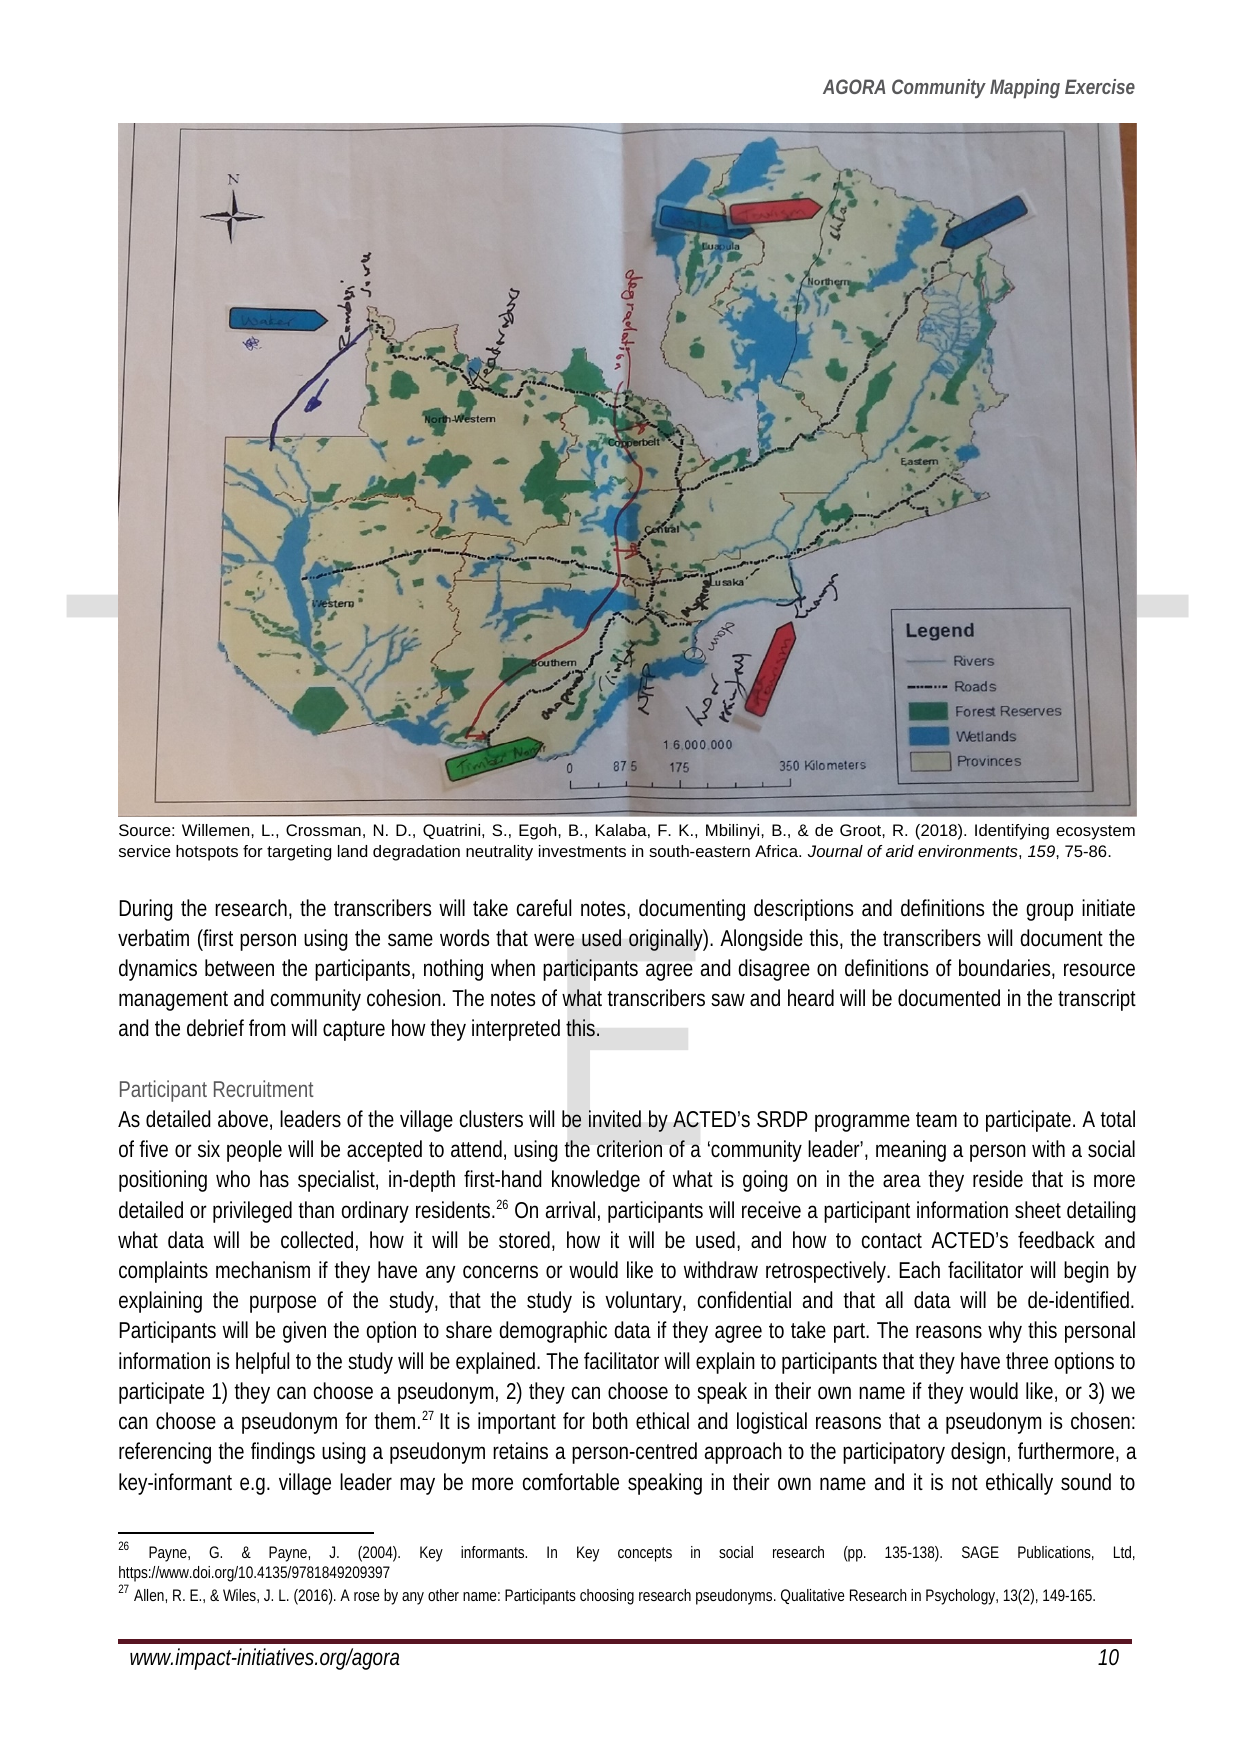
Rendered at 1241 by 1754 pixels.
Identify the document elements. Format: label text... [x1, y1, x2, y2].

picture [118, 123, 1137, 817]
text Source: Willemen, L., Crossman, N. D., Quatrini, S., Egoh, B., Kalaba, F. K., Mbilinyi, B., & de Groot, R. (2018). Identifying ecosystem service hotspots for targeting land degradation neutrality investments in south-eastern Africa. Journal of arid environments, 159, 75-86. [118, 839, 1137, 861]
text During the research, the transcribers will take careful notes, documenting descriptions and definitions the group initiate verbatim (first person using the same words that were used originally). Alongside this, the transcribers will document the dynamics between the participants, nothing when participants agree and disagree on definitions of boundaries, resource management and community cohesion. The notes of what transcribers saw and heard will be documented in the transcript and the debrief from will capture how they interpreted this. [118, 894, 1137, 1042]
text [118, 1106, 1137, 1495]
text Participant Recruitment [118, 1076, 1137, 1102]
